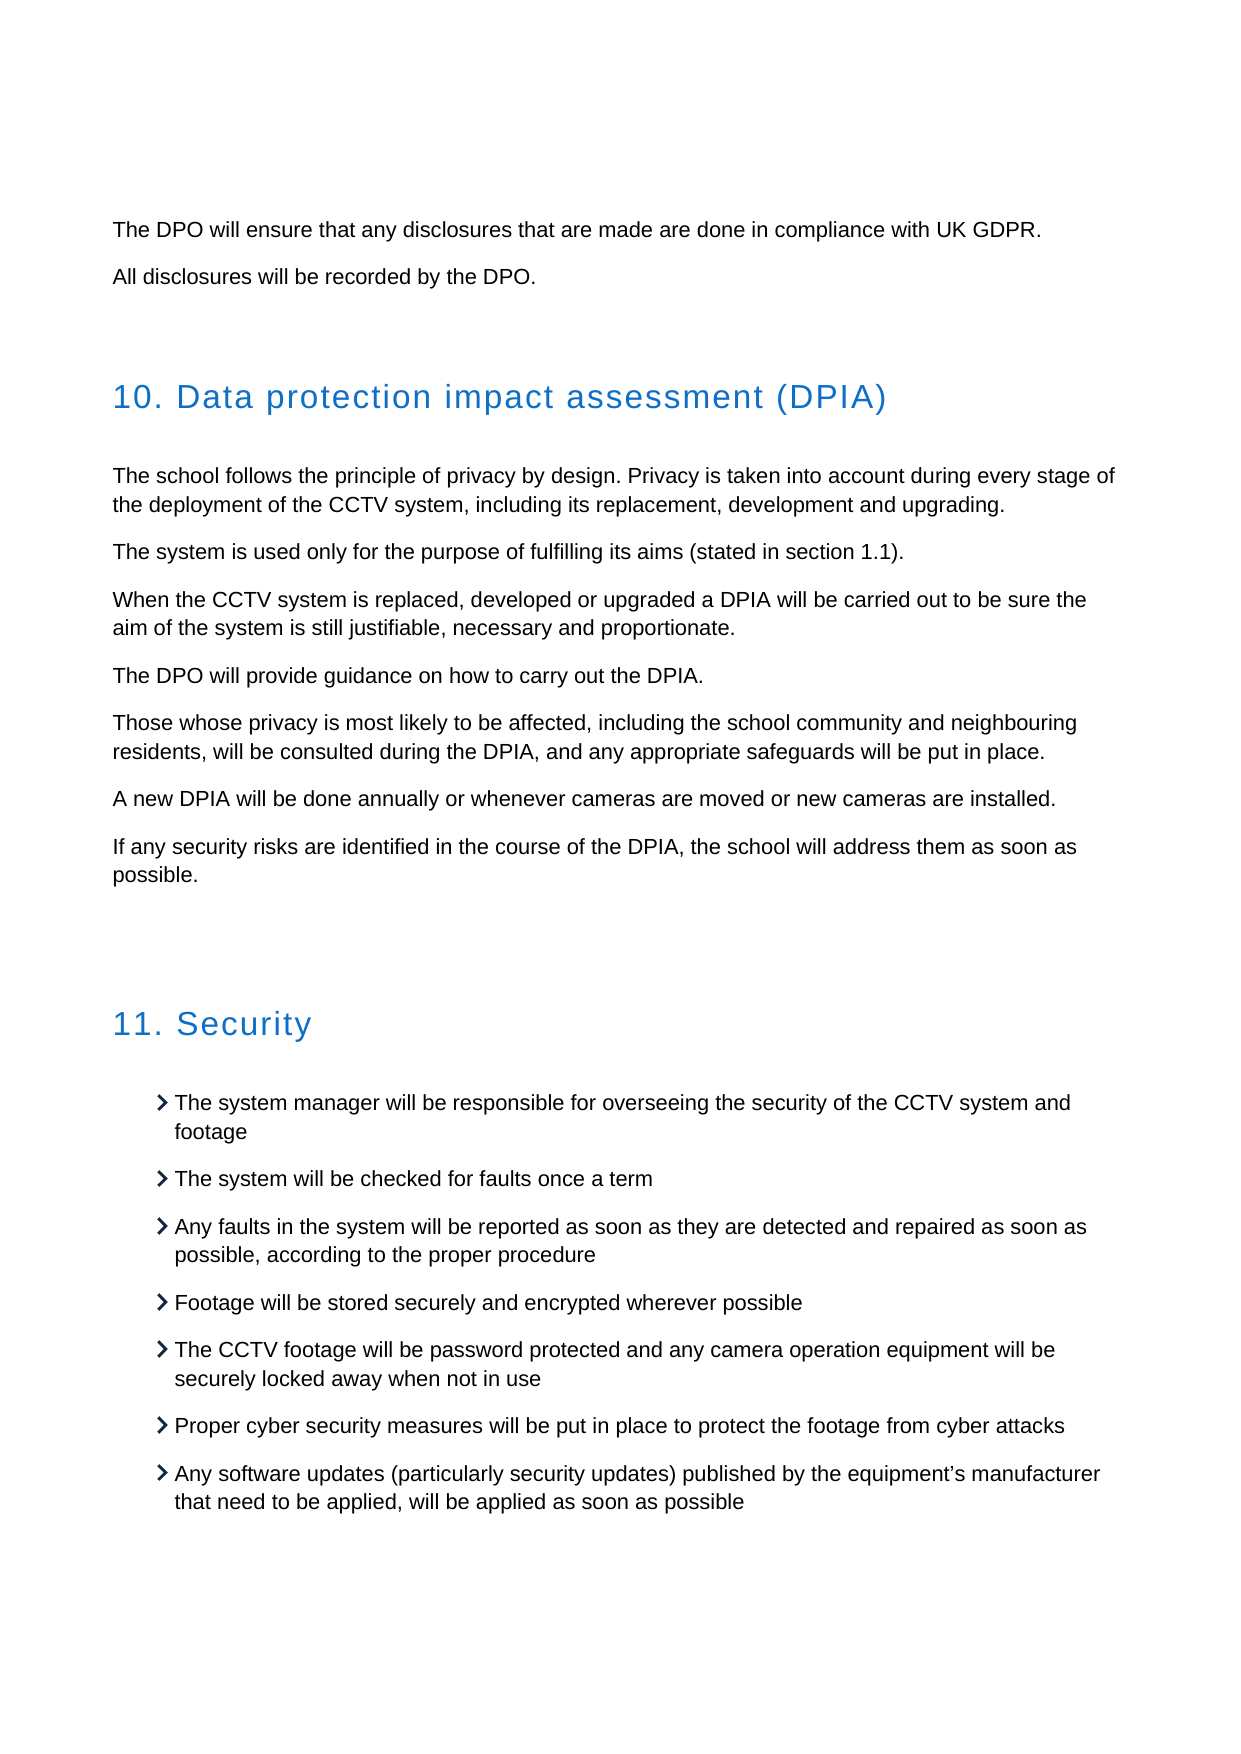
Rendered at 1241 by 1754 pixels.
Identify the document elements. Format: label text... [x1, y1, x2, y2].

picture [157, 1464, 168, 1481]
text When the CCTV system is replaced, developed or upgraded a DPIA will be carried out to be sure the aim of the system is still justifiable, necessary and proportionate. [112, 587, 1128, 641]
text Those whose privacy is most likely to be affected, including the school community and neighbouring residents, will be consulted during the DPIA, and any appropriate safeguards will be put in place. [112, 710, 1128, 764]
text The system will be checked for faults once a term [157, 1166, 1128, 1191]
text The system is used only for the purpose of fulfilling its aims (stated in section 1.1). [112, 539, 1128, 564]
subtitle 11. Security [112, 1004, 1128, 1043]
picture [157, 1094, 168, 1111]
text The CCTV footage will be password protected and any camera operation equipment will be securely locked away when not in use [157, 1337, 1128, 1391]
text If any security risks are identified in the course of the DPIA, the school will address them as soon as possible. [112, 833, 1128, 887]
text The DPO will provide guidance on how to carry out the DPIA. [112, 663, 1128, 688]
text Footage will be stored securely and encrypted wherever possible [157, 1289, 1128, 1315]
text Any software updates (particularly security updates) published by the equipment’s manufacturer that need to be applied, will be applied as soon as possible [157, 1460, 1128, 1514]
picture [157, 1170, 168, 1187]
picture [157, 1416, 168, 1434]
text All disclosures will be recorded by the DPO. [112, 264, 1128, 289]
picture [157, 1293, 168, 1311]
picture [157, 1340, 168, 1358]
subtitle 10. Data protection impact assessment (DPIA) [112, 377, 1128, 416]
text The school follows the principle of privacy by design. Privacy is taken into account during every stage of the deployment of the CCTV system, including its replacement, development and upgrading. [112, 463, 1128, 517]
text Any faults in the system will be reported as soon as they are detected and repaired as soon as possible, according to the proper procedure [157, 1213, 1128, 1267]
text The system manager will be responsible for overseeing the security of the CCTV system and footage [157, 1090, 1128, 1144]
picture [157, 1217, 168, 1235]
text Proper cyber security measures will be put in place to protect the footage from cyber attacks [157, 1413, 1128, 1438]
text A new DPIA will be done annually or whenever cameras are moved or new cameras are installed. [112, 786, 1128, 811]
text The DPO will ensure that any disclosures that are made are done in compliance with UK GDPR. [112, 216, 1128, 242]
